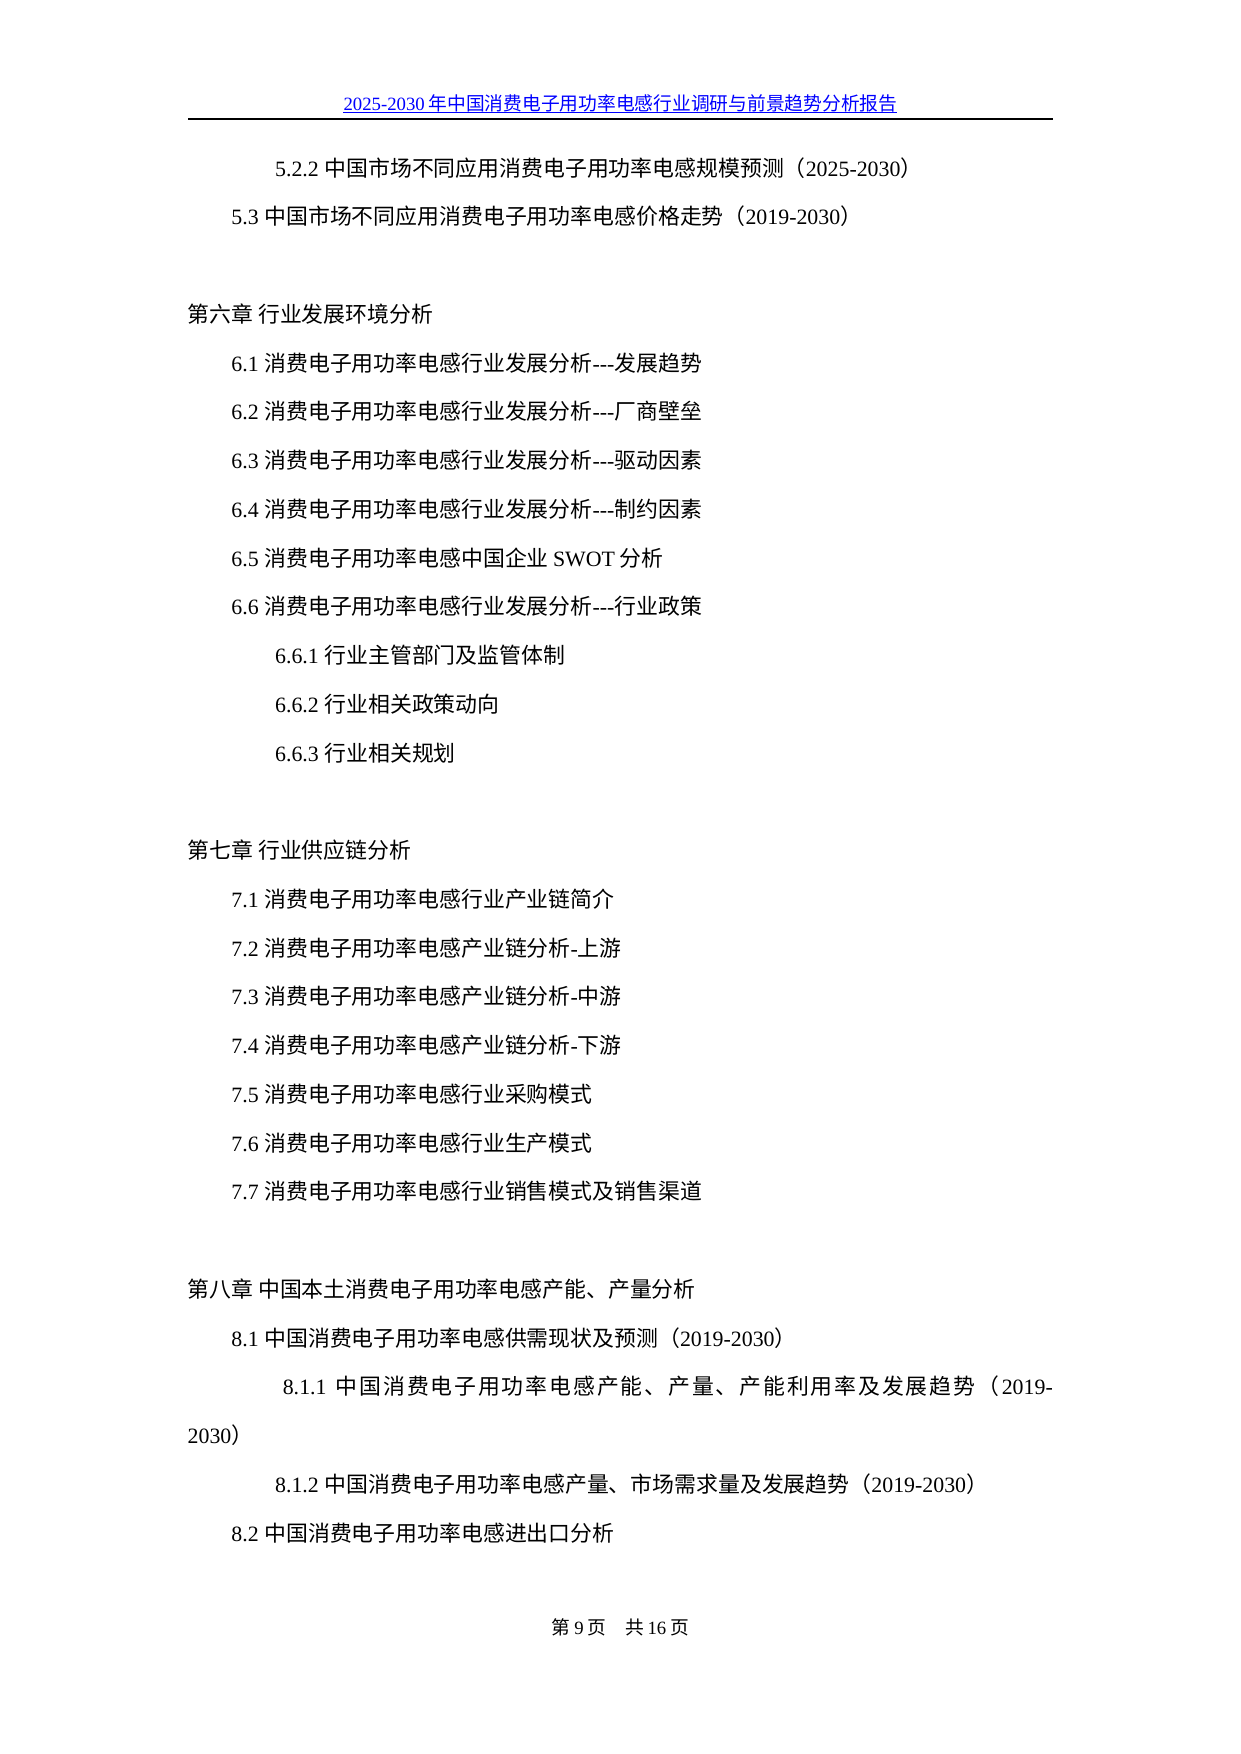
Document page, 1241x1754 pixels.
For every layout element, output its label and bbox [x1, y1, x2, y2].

text [187, 150, 1053, 1548]
